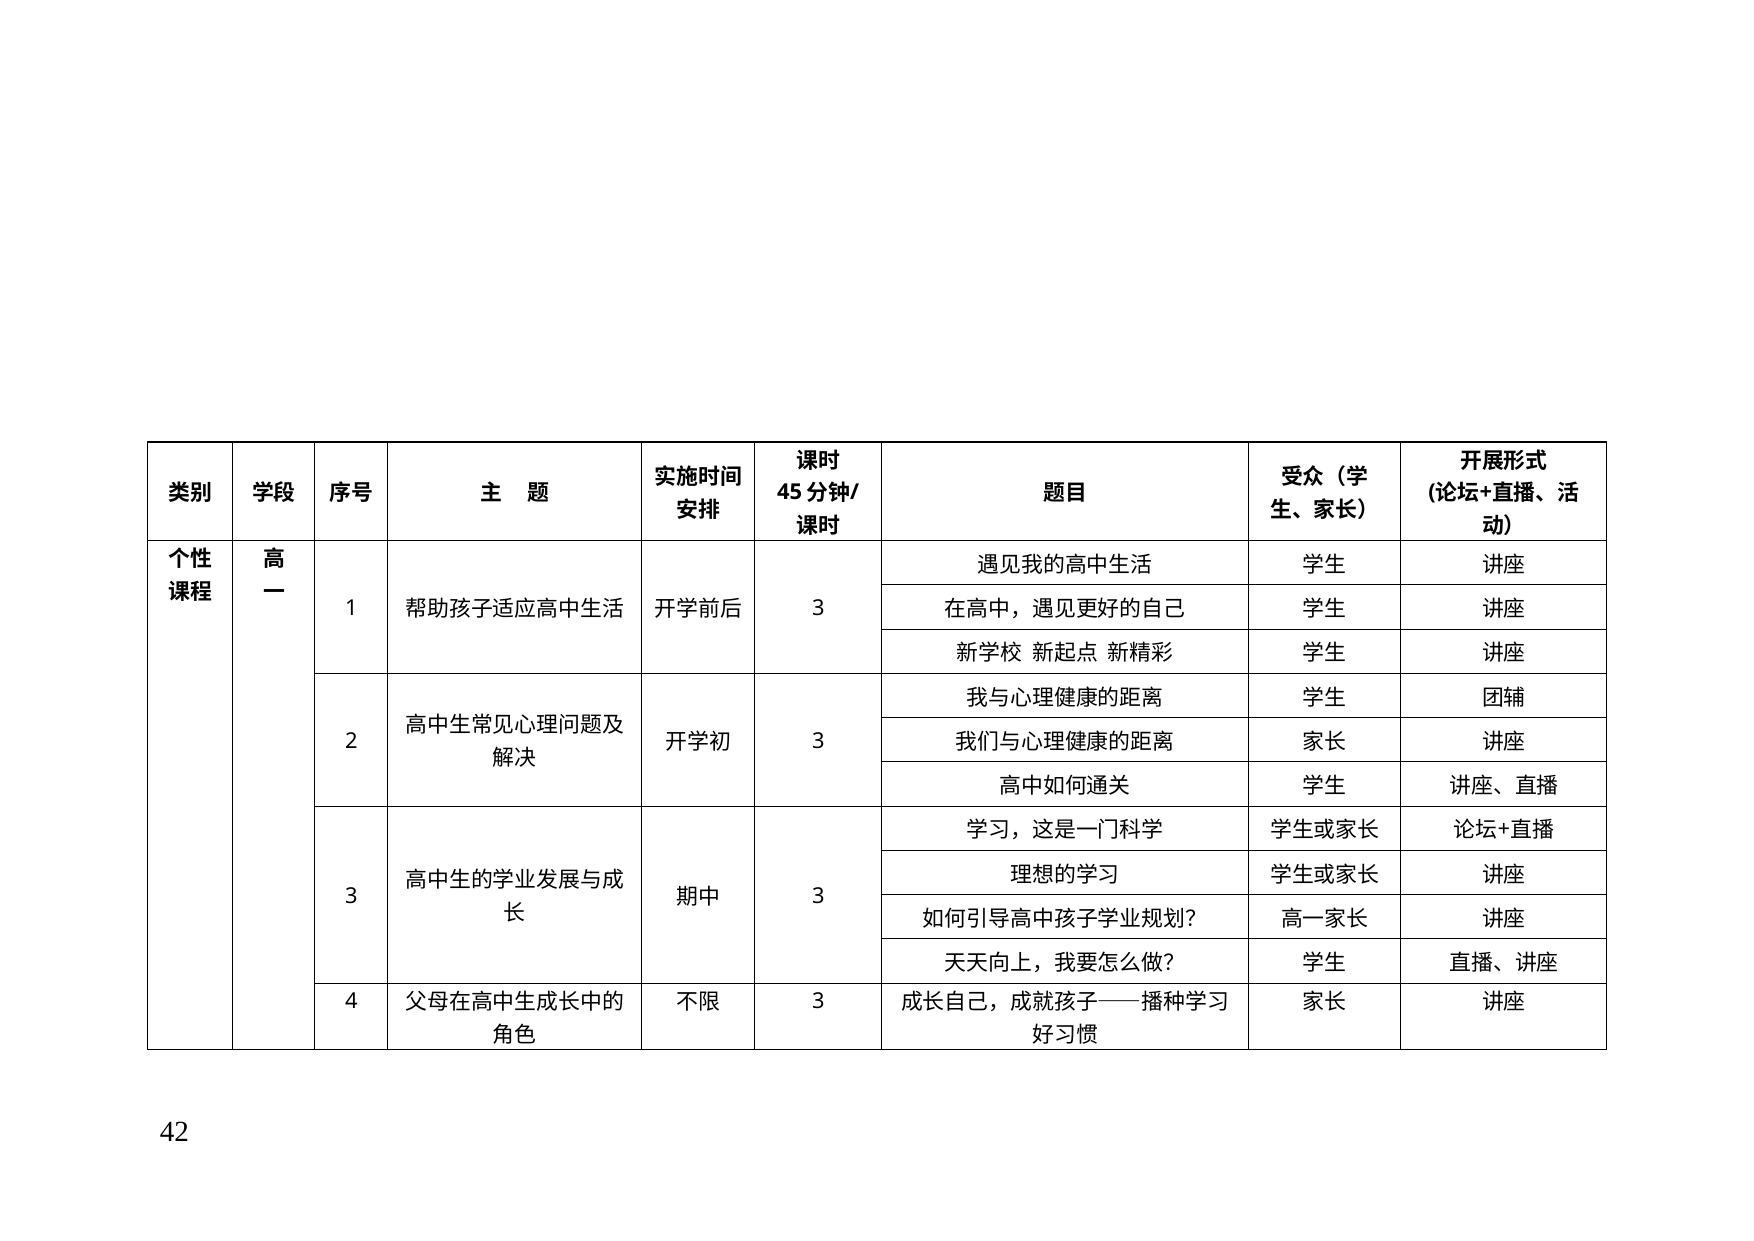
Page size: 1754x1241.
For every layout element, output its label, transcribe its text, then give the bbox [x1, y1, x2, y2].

table_header 开展形式 (论坛+直播、活动） [1401, 443, 1606, 540]
table_cell 3 [755, 807, 881, 983]
table_cell 高中生的学业发展与成长 [388, 807, 641, 983]
table_cell 期中 [642, 807, 754, 983]
table_cell 讲座 [1401, 851, 1606, 894]
table_cell 讲座 [1401, 585, 1606, 628]
table_cell 开学前后 [642, 541, 754, 673]
table_cell 帮助孩子适应高中生活 [388, 541, 641, 673]
table_cell 1 [315, 541, 387, 673]
table_cell 家长 [1249, 718, 1400, 761]
table_cell 理想的学习 [882, 851, 1248, 894]
table_cell 讲座 [1401, 895, 1606, 938]
table_cell 高中生常见心理问题及解决 [388, 674, 641, 806]
table_cell 直播、讲座 [1401, 939, 1606, 983]
table_cell 遇见我的高中生活 [882, 541, 1248, 584]
table_cell 我们与心理健康的距离 [882, 718, 1248, 761]
table_cell 2 [315, 674, 387, 806]
table_cell 学习，这是一门科学 [882, 807, 1248, 850]
table_header 受众（学生、家长） [1249, 443, 1400, 540]
table_cell 个性 课程 [148, 541, 232, 1049]
table_cell 开学初 [642, 674, 754, 806]
table_cell 3 [755, 541, 881, 673]
table_cell 讲座 [1401, 630, 1606, 673]
table_cell 天天向上，我要怎么做？ [882, 939, 1248, 983]
table_cell 高一家长 [1249, 895, 1400, 938]
table_cell 学生 [1249, 762, 1400, 806]
table_cell 3 [315, 807, 387, 983]
table_cell 如何引导高中孩子学业规划？ [882, 895, 1248, 938]
table_cell 学生 [1249, 939, 1400, 983]
table_cell 不限 [642, 984, 754, 1049]
table_cell 成长自己，成就孩子——播种学习好习惯 [882, 984, 1248, 1049]
table_cell 父母在高中生成长中的角色 [388, 984, 641, 1049]
table_cell 讲座、直播 [1401, 762, 1606, 806]
table_cell 家长 [1249, 984, 1400, 1049]
table_cell 新学校 新起点 新精彩 [882, 630, 1248, 673]
table_cell 我与心理健康的距离 [882, 674, 1248, 717]
table_header 学段 [233, 443, 314, 540]
table_cell 学生 [1249, 541, 1400, 584]
table_cell 高中如何通关 [882, 762, 1248, 806]
table_cell 学生 [1249, 630, 1400, 673]
table_cell 学生 [1249, 585, 1400, 628]
table_cell 学生 [1249, 674, 1400, 717]
table_header 课时 45分钟/ 课时 [755, 443, 881, 540]
table_header 类别 [148, 443, 232, 540]
table_cell 讲座 [1401, 984, 1606, 1049]
table_header 题目 [882, 443, 1248, 540]
table_cell 论坛+直播 [1401, 807, 1606, 850]
table_cell 高 一 [233, 541, 314, 1049]
table_cell 讲座 [1401, 541, 1606, 584]
table_cell 团辅 [1401, 674, 1606, 717]
table_cell 3 [755, 984, 881, 1049]
table_header 序号 [315, 443, 387, 540]
table_header 主 题 [388, 443, 641, 540]
table_cell 学生或家长 [1249, 807, 1400, 850]
table_cell 4 [315, 984, 387, 1049]
table_cell 在高中，遇见更好的自己 [882, 585, 1248, 628]
table_cell 学生或家长 [1249, 851, 1400, 894]
table_header 实施时间安排 [642, 443, 754, 540]
table_cell 讲座 [1401, 718, 1606, 761]
table_cell 3 [755, 674, 881, 806]
